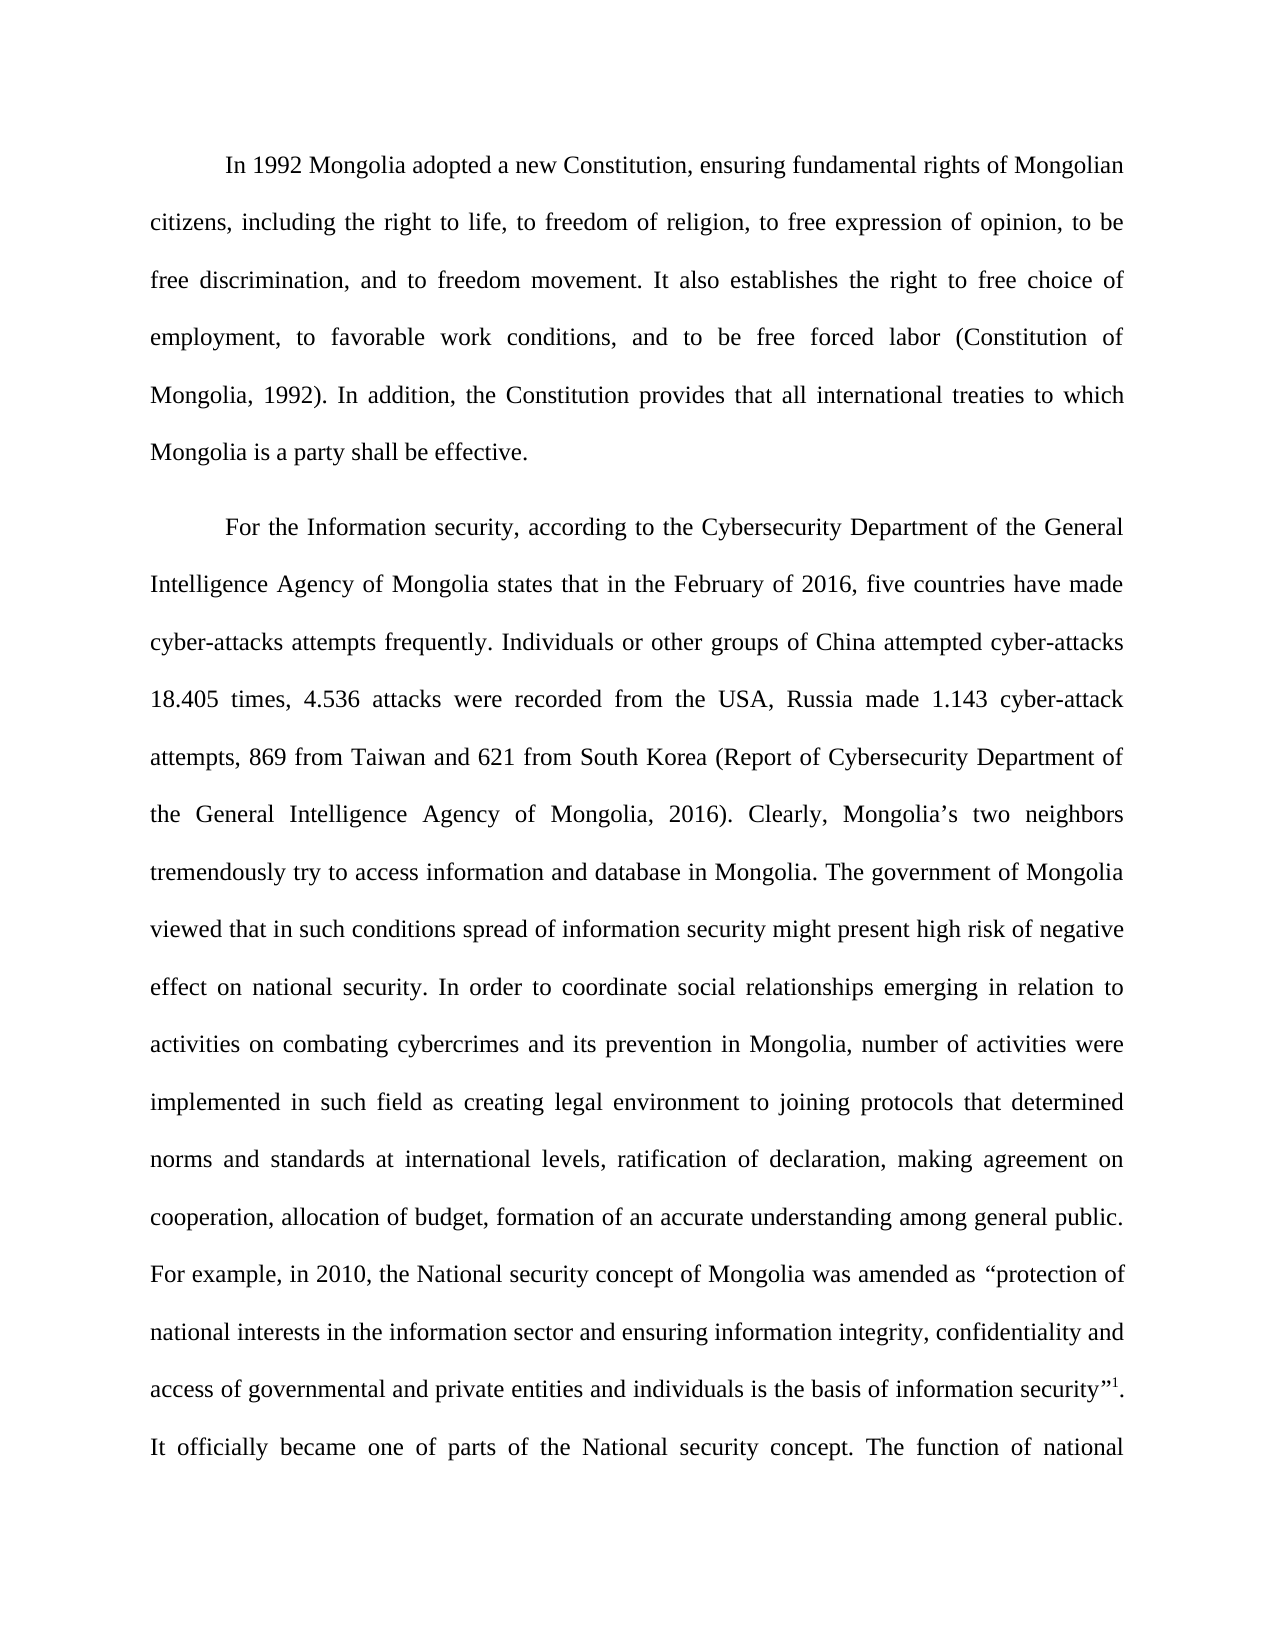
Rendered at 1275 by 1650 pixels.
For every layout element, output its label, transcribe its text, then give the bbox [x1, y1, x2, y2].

text In 1992 Mongolia adopted a new Constitution, ensuring fundamental rights of Mongolian citizens, including the right to life, to freedom of religion, to free expression of opinion, to be free discrimination, and to freedom movement. It also establishes the right to free choice of employment, to favorable work conditions, and to be free forced labor (Constitution of Mongolia, 1992). In addition, the Constitution provides that all international treaties to which Mongolia is a party shall be effective. [150, 150, 1125, 466]
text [150, 512, 1125, 1460]
